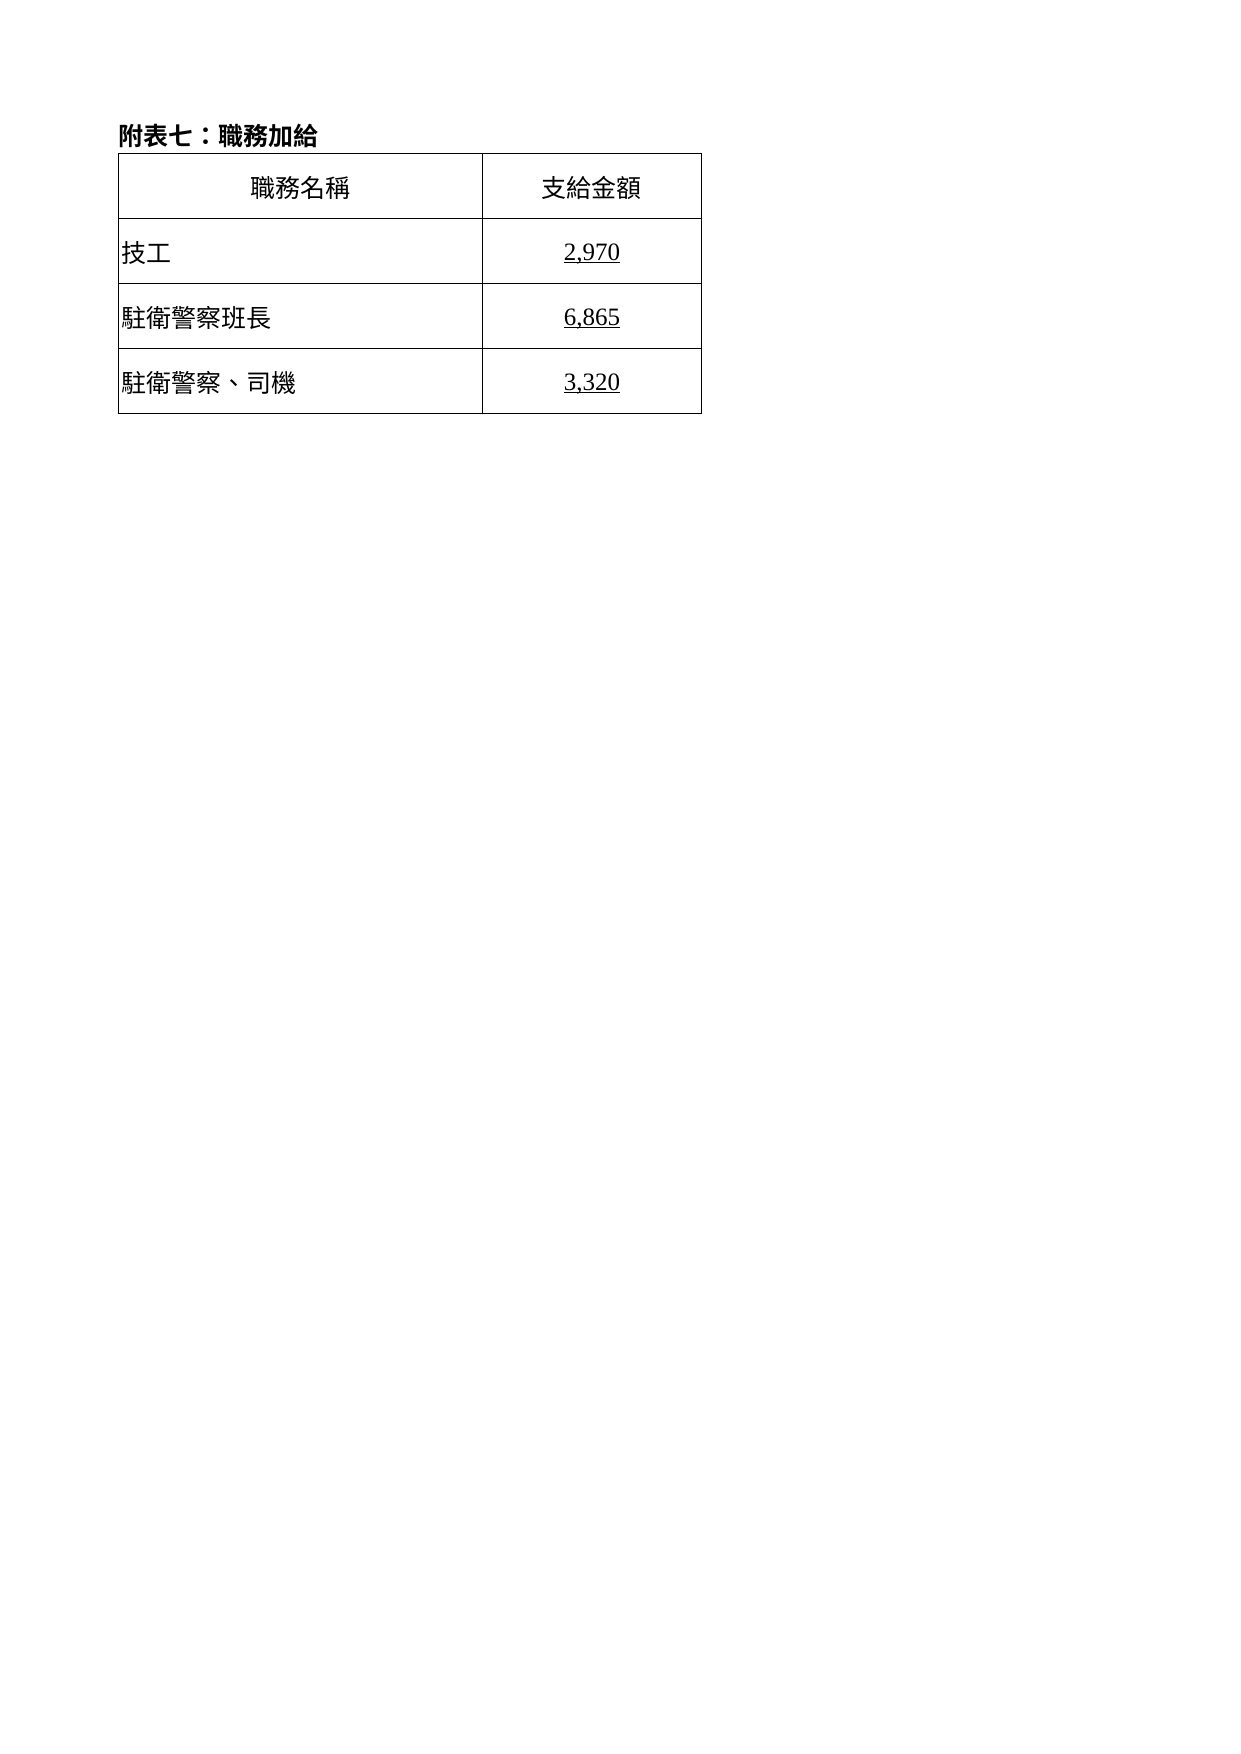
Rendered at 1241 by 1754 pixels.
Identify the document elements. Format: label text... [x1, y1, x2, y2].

table_cell 駐衛警察、司機 [119, 349, 482, 413]
table_cell 駐衛警察班長 [119, 284, 482, 348]
table_cell 技工 [119, 219, 482, 283]
table_cell 2,970 [483, 219, 701, 283]
table_header 職務名稱 [119, 154, 482, 218]
list 附表七：職務加給 [118, 116, 1122, 153]
table_cell 6,865 [483, 284, 701, 348]
table_header 支給金額 [483, 154, 701, 218]
table_cell 3,320 [483, 349, 701, 413]
